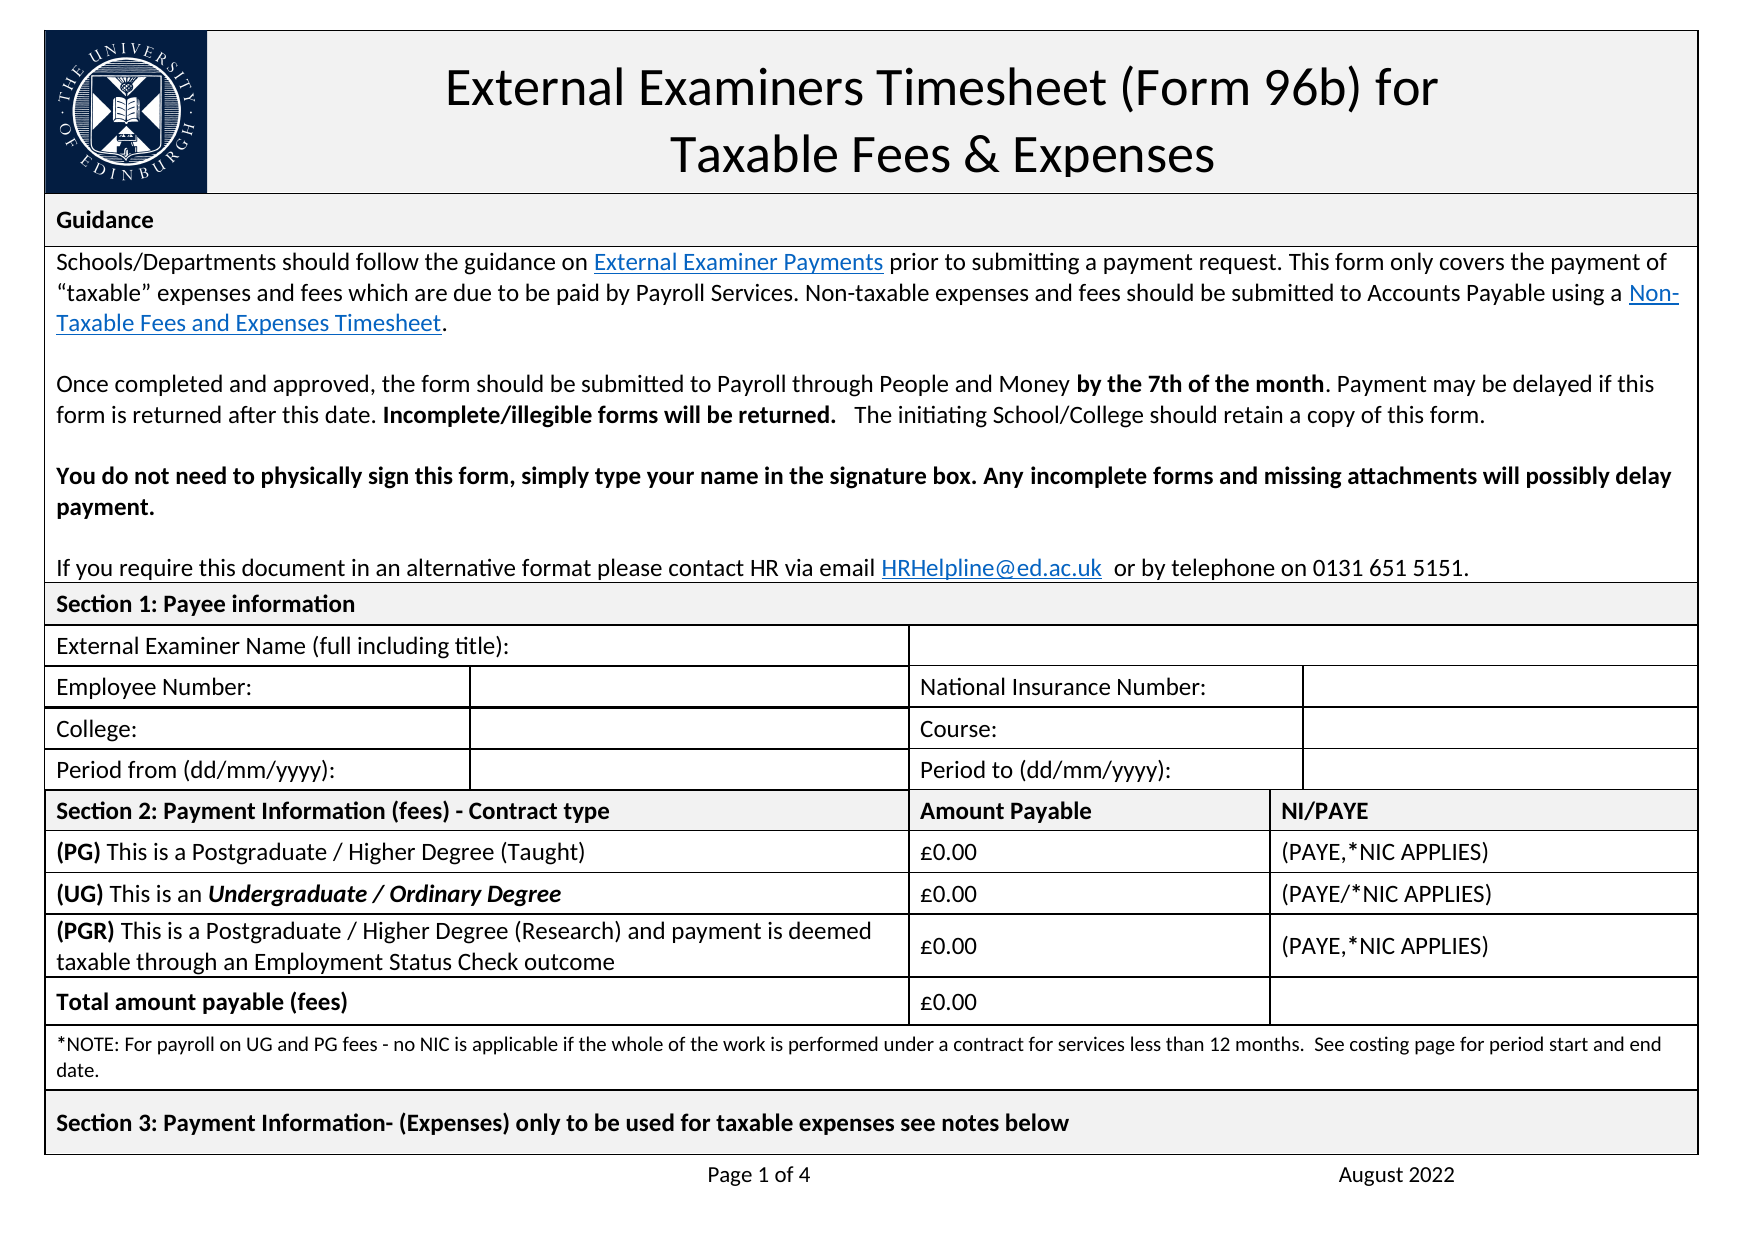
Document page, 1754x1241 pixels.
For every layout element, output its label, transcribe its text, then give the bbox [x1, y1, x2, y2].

table_cell National Insurance Number: [910, 666, 1302, 706]
table_cell NI/PAYE [1271, 790, 1697, 830]
table_cell £0.00 [910, 831, 1269, 872]
table_cell (UG) This is an Undergraduate / Ordinary Degree [46, 873, 908, 913]
table_cell Amount Payable [910, 790, 1269, 830]
table_cell *NOTE: For payroll on UG and PG fees - no NIC is applicable if the whole of the work is performed under a contract for services less than 12 months. See costing page for period start and end date. [46, 1026, 1697, 1088]
table_cell Period to (dd/mm/yyyy): [910, 749, 1302, 789]
table_cell [471, 667, 908, 706]
table_cell [1304, 708, 1697, 748]
table_cell [1304, 666, 1697, 706]
table_cell [1304, 749, 1697, 789]
table_cell (PAYE,*NIC APPLIES) [1271, 915, 1697, 976]
table_cell (PAYE/*NIC APPLIES) [1271, 873, 1697, 913]
picture [45, 30, 208, 193]
table_cell £0.00 [910, 873, 1269, 913]
table_cell [910, 626, 1697, 665]
table_cell (PG) This is a Postgraduate / Higher Degree (Taught) [46, 831, 908, 872]
table_cell Employee Number: [45, 667, 469, 706]
table_cell External Examiner Name (full including title): [45, 626, 908, 665]
table_cell £0.00 [910, 915, 1269, 976]
table_cell Section 1: Payee information [45, 583, 1697, 624]
table_cell Guidance [45, 194, 1697, 246]
table_header [208, 31, 1697, 192]
table_cell Period from (dd/mm/yyyy): [45, 750, 469, 789]
table_cell Course: [910, 708, 1302, 748]
table_cell (PGR) This is a Postgraduate / Higher Degree (Research) and payment is deemed taxable through an Employment Status Check outcome [46, 915, 908, 976]
table_cell [471, 750, 908, 789]
table_cell £0.00 [910, 978, 1269, 1023]
table_cell Total amount payable (fees) [46, 978, 908, 1023]
table_cell Schools/Departments should follow the guidance on External Examiner Payments prior to submitting a payment request. This form only covers the payment of “taxable” expenses and fees which are due to be paid by Payroll Services. Non-taxable expenses and fees should be submitted to Accounts Payable using a Non-Taxable Fees and Expenses Timesheet. Once completed and approved, the form should be submitted to Payroll through People and Money by the 7th of the month. Payment may be delayed if this form is returned after this date. Incomplete/illegible forms will be returned. The initiating School/College should retain a copy of this form. You do not need to physically sign this form, simply type your name in the signature box. Any incomplete forms and missing attachments will possibly delay payment. If you require this document in an alternative format please contact HR via email HRHelpline@ed.ac.uk or by telephone on 0131 651 5151. [45, 247, 1697, 582]
table_cell (PAYE,*NIC APPLIES) [1271, 831, 1697, 872]
table_cell [1271, 978, 1697, 1023]
table_cell Section 2: Payment Information (fees) - Contract type [46, 791, 908, 830]
table_cell College: [45, 709, 469, 748]
table_cell Section 3: Payment Information- (Expenses) only to be used for taxable expenses see notes below [46, 1091, 1697, 1153]
table_cell [471, 709, 908, 748]
